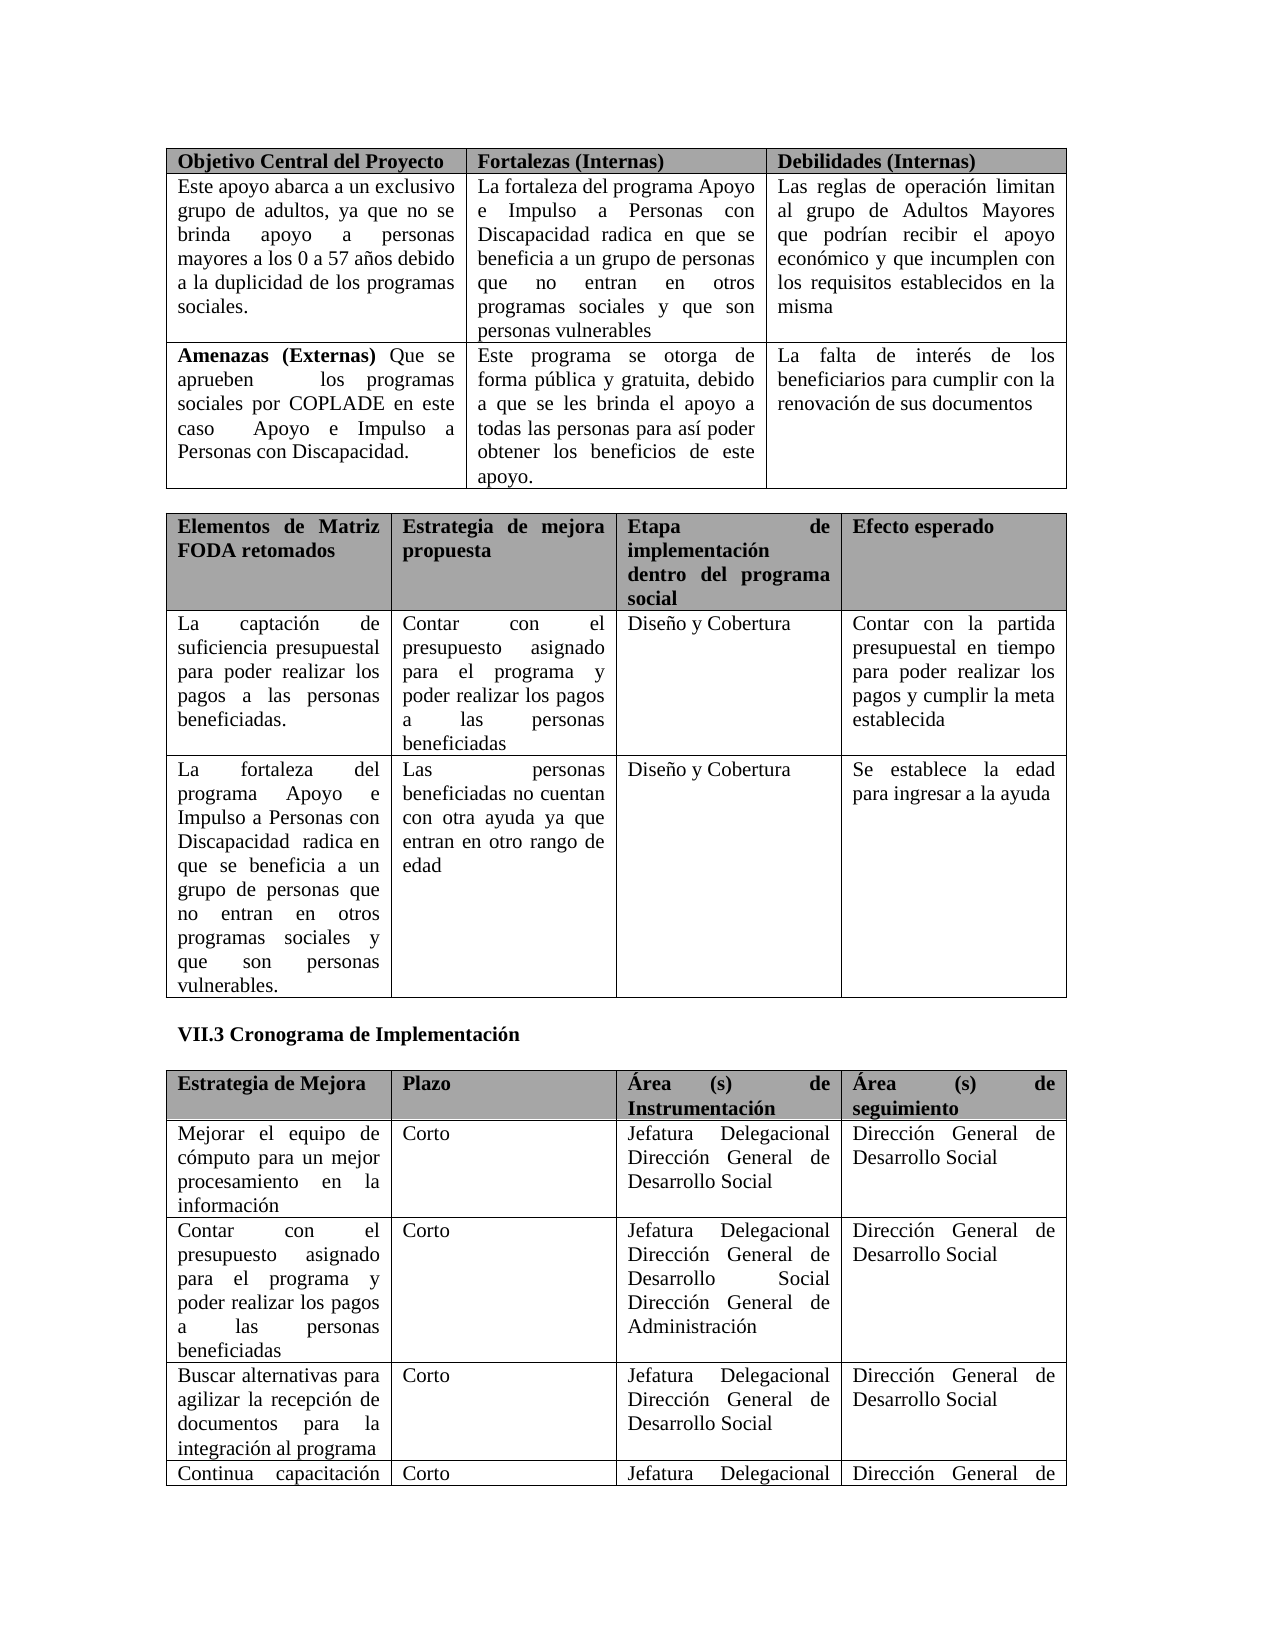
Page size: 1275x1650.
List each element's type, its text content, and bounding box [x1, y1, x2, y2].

table_header Debilidades (Internas) [767, 149, 1066, 173]
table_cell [842, 1461, 1066, 1484]
table_cell Corto [392, 1461, 616, 1484]
table_header Área (s) de Instrumentación [617, 1071, 841, 1119]
table_cell La captación de suficiencia presupuestal para poder realizar los pagos a las personas beneficiadas. [167, 611, 391, 755]
table_cell Jefatura Delegacional Dirección General de Desarrollo Social [617, 1363, 841, 1459]
table_cell Se establece la edad para ingresar a la ayuda [842, 756, 1066, 997]
table_header Elementos de Matriz FODA retomados [167, 514, 391, 610]
table_cell Buscar alternativas para agilizar la recepción de documentos para la integración al programa [167, 1363, 391, 1459]
table_header Área (s) de seguimiento [842, 1071, 1066, 1119]
table_cell La fortaleza del programa Apoyo e Impulso a Personas con Discapacidad radica en que se beneficia a un grupo de personas que no entran en otros programas sociales y que son personas vulnerables. [167, 756, 391, 997]
table_cell Diseño y Cobertura [617, 756, 841, 997]
table_cell Jefatura Delegacional Dirección General de Desarrollo Social [617, 1121, 841, 1217]
table_cell Contar con el presupuesto asignado para el programa y poder realizar los pagos a las personas beneficiadas [167, 1218, 391, 1362]
table_cell Jefatura Delegacional Dirección General de Desarrollo Social Dirección General de Administración [617, 1218, 841, 1362]
table_cell Dirección General de Desarrollo Social [842, 1218, 1066, 1362]
table_header Fortalezas (Internas) [467, 149, 766, 173]
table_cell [167, 1461, 391, 1484]
table_cell Corto [392, 1218, 616, 1362]
table_cell Mejorar el equipo de cómputo para un mejor procesamiento en la información [167, 1121, 391, 1217]
table_cell Corto [392, 1363, 616, 1459]
table_cell Dirección General de Desarrollo Social [842, 1363, 1066, 1459]
table_cell Contar con la partida presupuestal en tiempo para poder realizar los pagos y cumplir la meta establecida [842, 611, 1066, 755]
table_header Etapa de implementación dentro del programa social [617, 514, 841, 610]
table_cell Este apoyo abarca a un exclusivo grupo de adultos, ya que no se brinda apoyo a personas mayores a los 0 a 57 años debido a la duplicidad de los programas sociales. [167, 174, 466, 342]
table_cell La fortaleza del programa Apoyo e Impulso a Personas con Discapacidad radica en que se beneficia a un grupo de personas que no entran en otros programas sociales y que son personas vulnerables [467, 174, 766, 342]
text VII.3 Cronograma de Implementación [177, 1022, 1098, 1046]
table_header Objetivo Central del Proyecto [167, 149, 466, 173]
table_cell La falta de interés de los beneficiarios para cumplir con la renovación de sus documentos [767, 343, 1066, 488]
table_header Estrategia de Mejora [167, 1071, 391, 1119]
table_cell Amenazas (Externas) Que se aprueben los programas sociales por COPLADE en este caso Apoyo e Impulso a Personas con Discapacidad. [167, 343, 466, 488]
table_header Plazo [392, 1071, 616, 1119]
table_cell Diseño y Cobertura [617, 611, 841, 755]
table_cell Las personas beneficiadas no cuentan con otra ayuda ya que entran en otro rango de edad [392, 756, 616, 997]
table_header Efecto esperado [842, 514, 1066, 610]
table_cell Contar con el presupuesto asignado para el programa y poder realizar los pagos a las personas beneficiadas [392, 611, 616, 755]
table_header Estrategia de mejora propuesta [392, 514, 616, 610]
table_cell Corto [392, 1121, 616, 1217]
table_cell Las reglas de operación limitan al grupo de Adultos Mayores que podrían recibir el apoyo económico y que incumplen con los requisitos establecidos en la misma [767, 174, 1066, 342]
table_cell Este programa se otorga de forma pública y gratuita, debido a que se les brinda el apoyo a todas las personas para así poder obtener los beneficios de este apoyo. [467, 343, 766, 488]
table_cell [617, 1461, 841, 1484]
table_cell Dirección General de Desarrollo Social [842, 1121, 1066, 1217]
